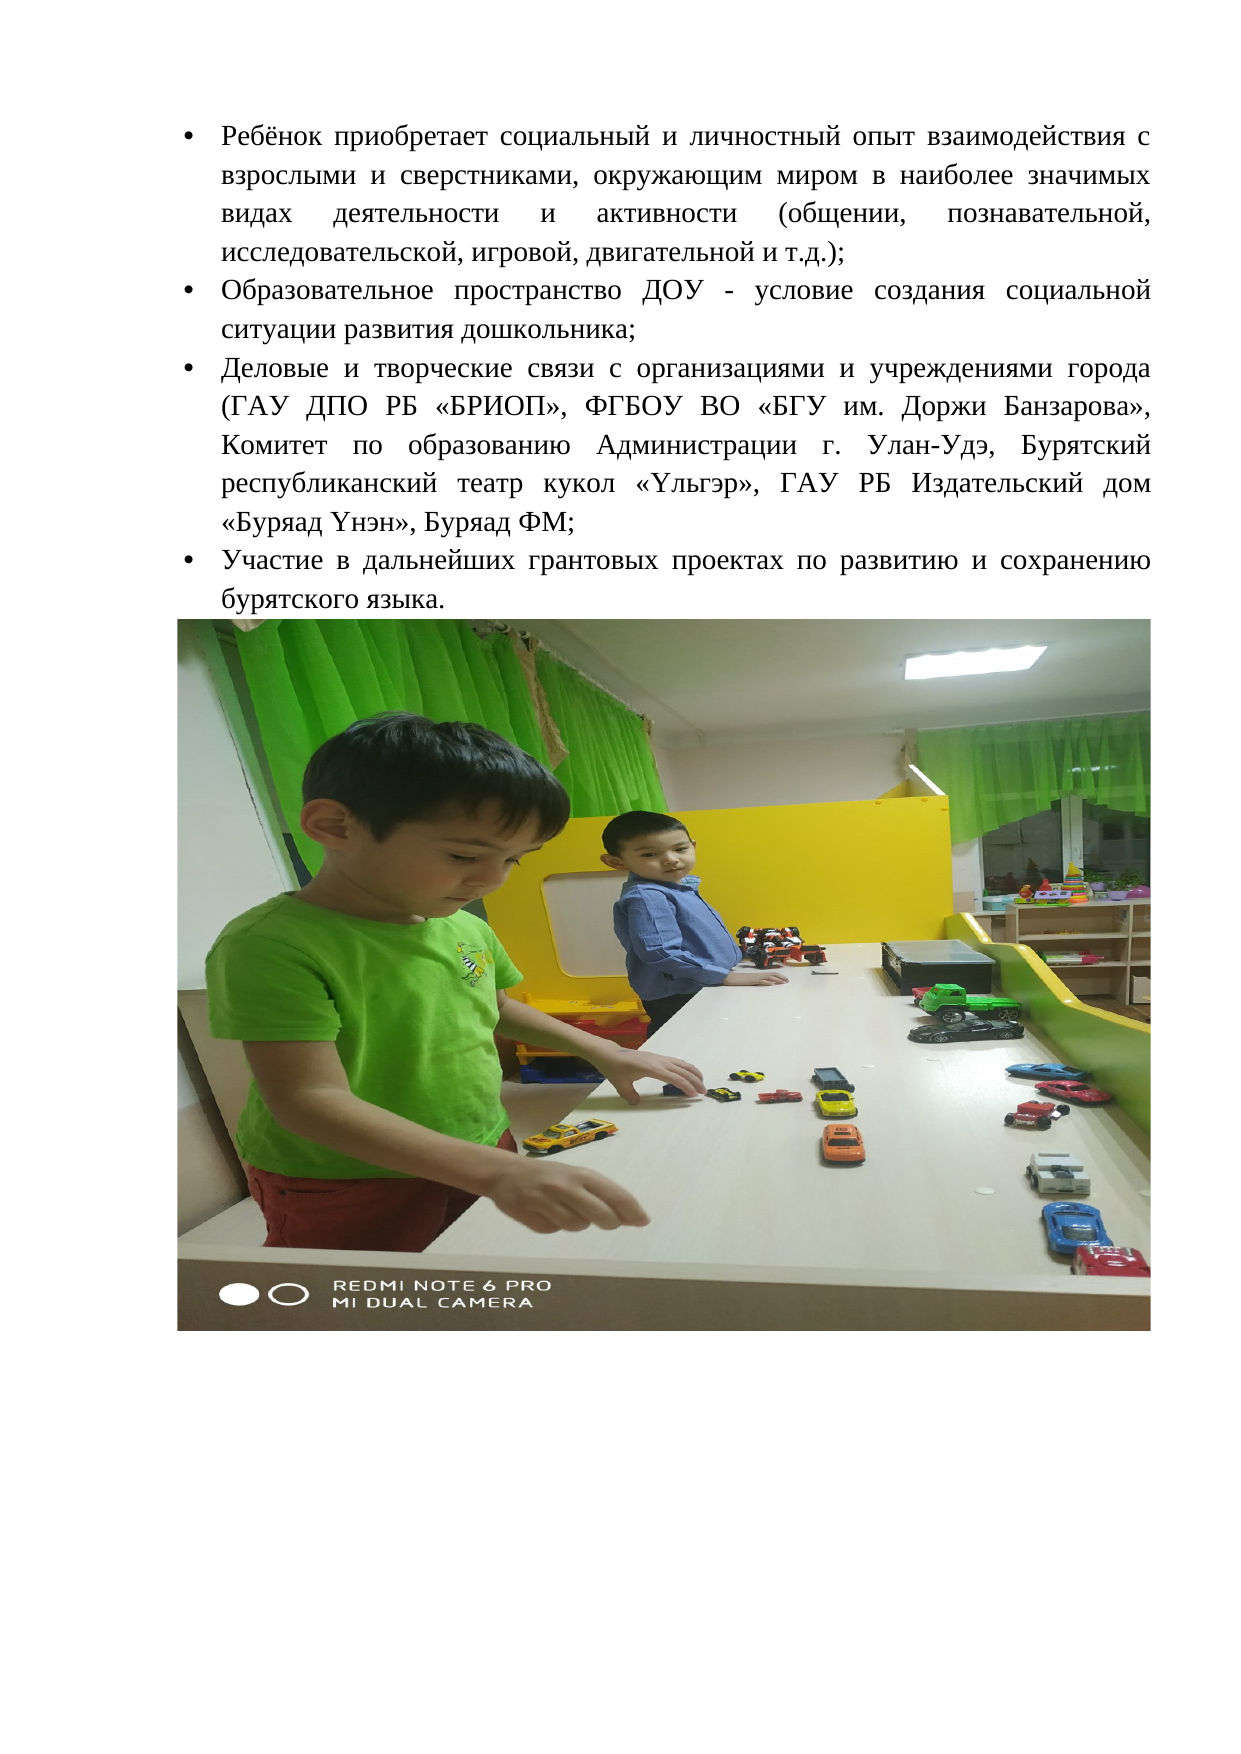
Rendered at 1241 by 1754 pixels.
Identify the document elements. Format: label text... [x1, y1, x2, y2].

picture [177, 696, 1151, 1408]
list Участие в дальнейших грантовых проектах по развитию и сохранению бурятского языка. [183, 619, 1152, 692]
text Перспективы развития проекта после окончания финансирования по гранту. [177, 118, 1152, 190]
list Ребёнок приобретает социальный и личностный опыт взаимодействия с взрослыми и сверстниками, окружающим миром в наиболее значимых видах деятельности и активности (общении, познавательной, исследовательской, игровой, двигательной и т.д.); [183, 195, 1152, 344]
list Образовательное пространство ДОУ - условие создания социальной ситуации развития дошкольника; [183, 349, 1152, 422]
list Деловые и творческие связи с организациями и учреждениями города (ГАУ ДПО РБ «БРИОП», ФГБОУ ВО «БГУ им. Доржи Банзарова», Комитет по образованию Администрации г. Улан-Удэ, Бурятский республиканский театр кукол «Yльгэр», ГАУ РБ Издательский дом «Буряад Yнэн», Буряад ФМ; [183, 427, 1152, 614]
